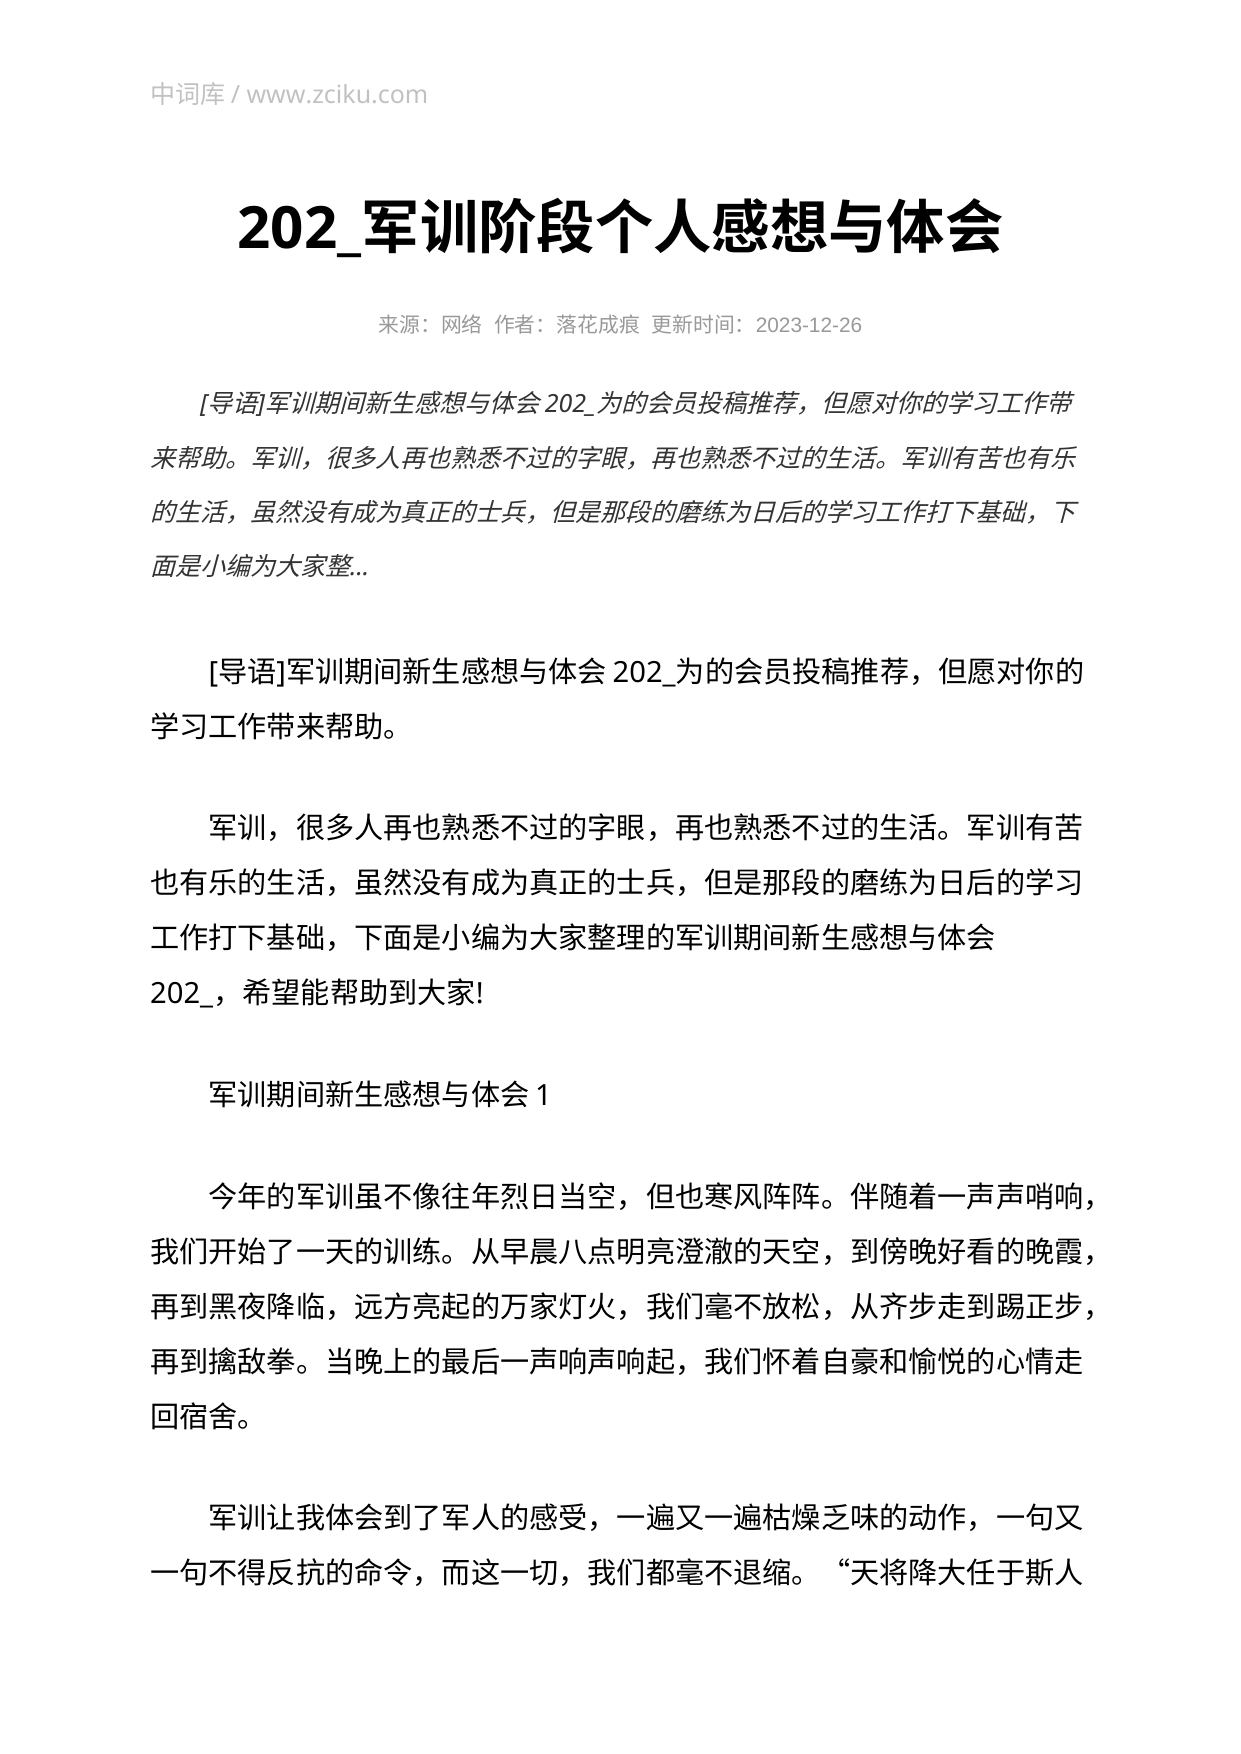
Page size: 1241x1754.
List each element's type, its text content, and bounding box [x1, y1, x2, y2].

text 今年的军训虽不像往年烈日当空，但也寒风阵阵。伴随着一声声哨响，我们开始了一天的训练。从早晨八点明亮澄澈的天空，到傍晚好看的晚霞，再到黑夜降临，远方亮起的万家灯火，我们毫不放松，从齐步走到踢正步，再到擒敌拳。当晚上的最后一声响声响起，我们怀着自豪和愉悦的心情走回宿舍。 [150, 1173, 1090, 1435]
subtitle 202_军训阶段个人感想与体会 [150, 181, 1090, 266]
text 军训，很多人再也熟悉不过的字眼，再也熟悉不过的生活。军训有苦也有乐的生活，虽然没有成为真正的士兵，但是那段的磨练为日后的学习工作打下基础，下面是小编为大家整理的军训期间新生感想与体会202_，希望能帮助到大家! [150, 805, 1090, 1012]
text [150, 1495, 1090, 1592]
text 军训期间新生感想与体会1 [150, 1072, 1090, 1114]
text [导语]军训期间新生感想与体会202_为的会员投稿推荐，但愿对你的学习工作带来帮助。 [150, 648, 1090, 745]
text [导语]军训期间新生感想与体会202_为的会员投稿推荐，但愿对你的学习工作带来帮助。军训，很多人再也熟悉不过的字眼，再也熟悉不过的生活。军训有苦也有乐的生活，虽然没有成为真正的士兵，但是那段的磨练为日后的学习工作打下基础，下面是小编为大家整... [150, 384, 1090, 583]
text 来源：网络 作者：落花成痕 更新时间：2023-12-26 [150, 313, 1090, 337]
